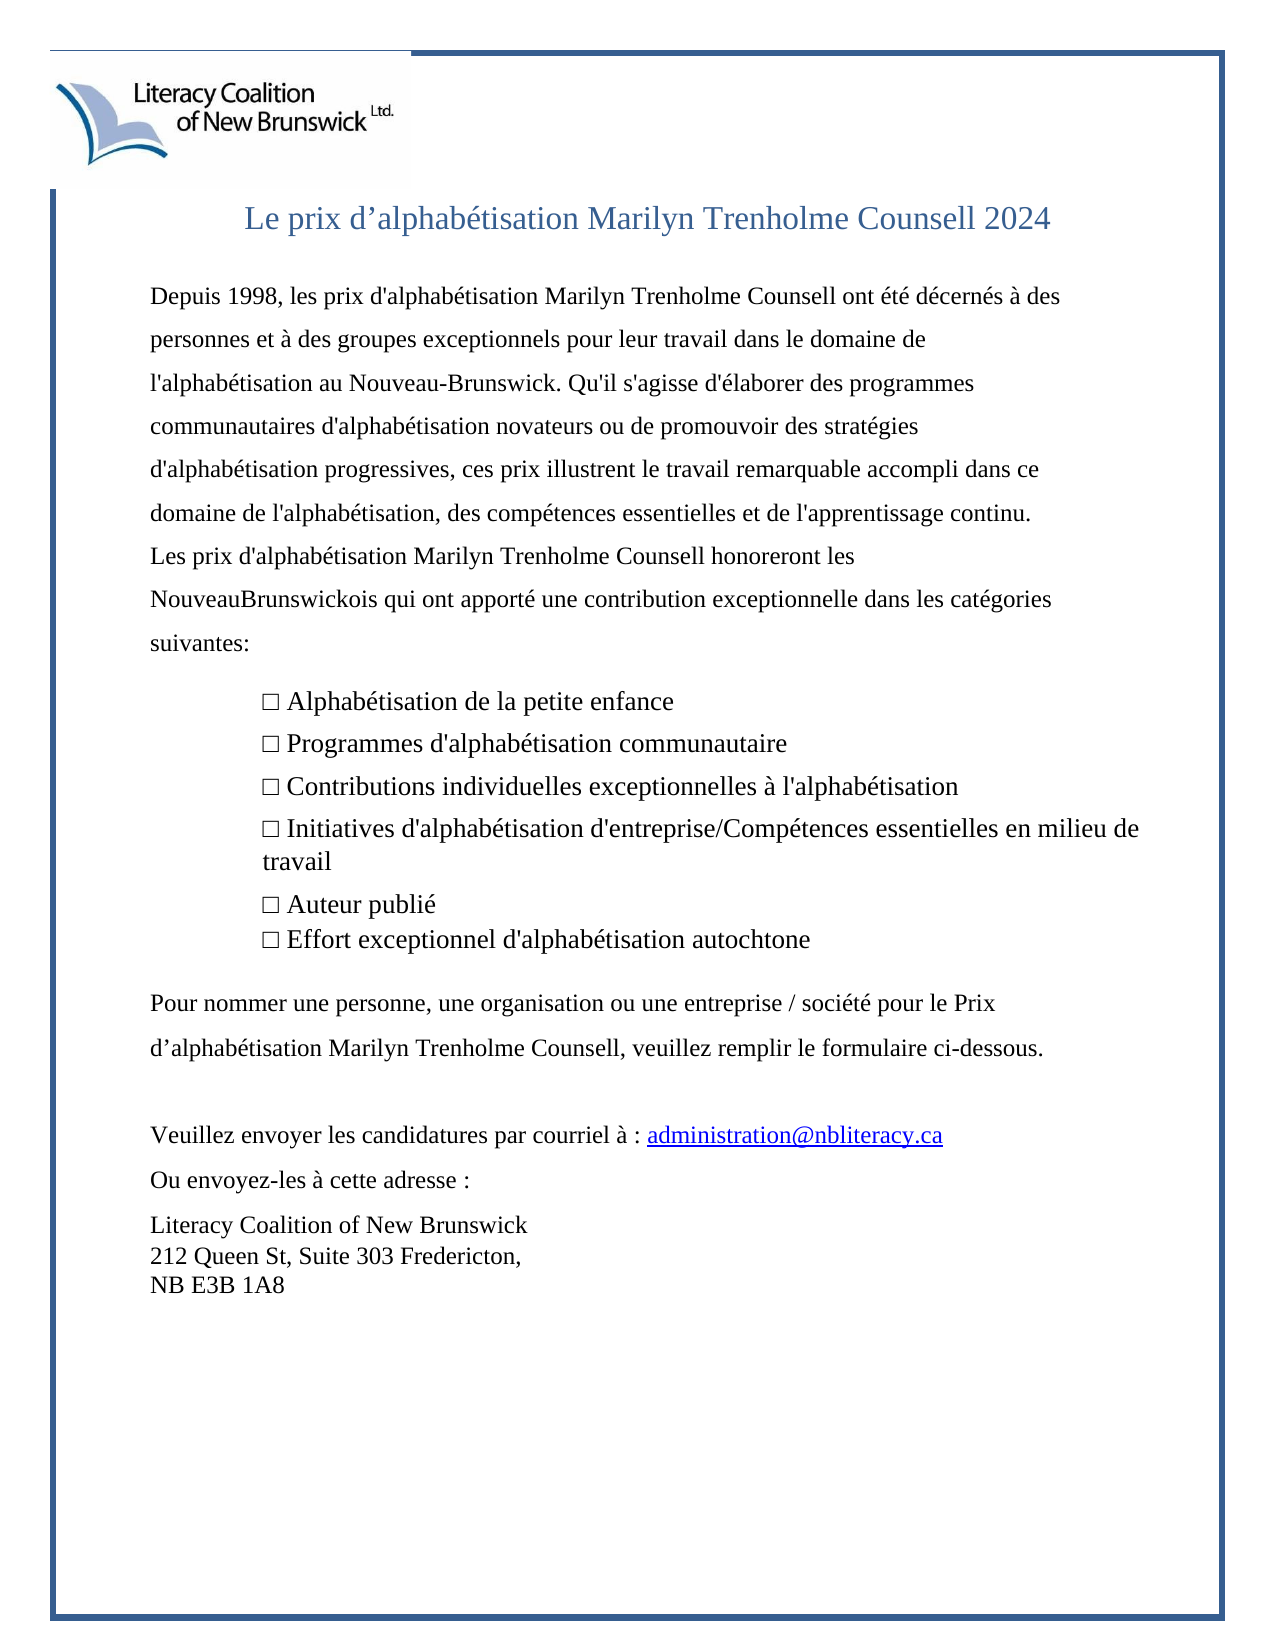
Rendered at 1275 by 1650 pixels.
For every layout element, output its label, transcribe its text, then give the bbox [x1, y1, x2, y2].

text Pour nommer une personne, une organisation ou une entreprise / société pour le Prix d’alphabétisation Marilyn Trenholme Counsell, veuillez remplir le formulaire ci-dessous. [150, 988, 1077, 1062]
text □ Programmes d'alphabétisation communautaire [262, 727, 1154, 758]
text □ Auteur publié [262, 888, 1154, 919]
picture [49, 51, 412, 189]
text Depuis 1998, les prix d'alphabétisation Marilyn Trenholme Counsell ont été décernés à des personnes et à des groupes exceptionnels pour leur travail dans le domaine de l'alphabétisation au Nouveau-Brunswick. Qu'il s'agisse d'élaborer des programmes communautaires d'alphabétisation novateurs ou de promouvoir des stratégies d'alphabétisation progressives, ces prix illustrent le travail remarquable accompli dans ce domaine de l'alphabétisation, des compétences essentielles et de l'apprentissage continu. [150, 281, 1084, 526]
text Le prix d’alphabétisation Marilyn Trenholme Counsell 2024 [141, 198, 1154, 237]
text □ Alphabétisation de la petite enfance [262, 684, 1154, 716]
text □ Initiatives d'alphabétisation d'entreprise/Compétences essentielles en milieu de travail [262, 812, 1154, 877]
text □ Contributions individuelles exceptionnelles à l'alphabétisation [262, 769, 1154, 801]
text Veuillez envoyer les candidatures par courriel à : administration@nbliteracy.ca [150, 1120, 1154, 1149]
text Ou envoyez-les à cette adresse : [150, 1165, 1154, 1194]
text □ Effort exceptionnel d'alphabétisation autochtone [262, 924, 1154, 955]
text Les prix d'alphabétisation Marilyn Trenholme Counsell honoreront les NouveauBrunswickois qui ont apporté une contribution exceptionnelle dans les catégories suivantes: [150, 541, 1057, 656]
text 212 Queen St, Suite 303 Fredericton, NB E3B 1A8 [150, 1241, 547, 1298]
text Literacy Coalition of New Brunswick [150, 1210, 1154, 1238]
